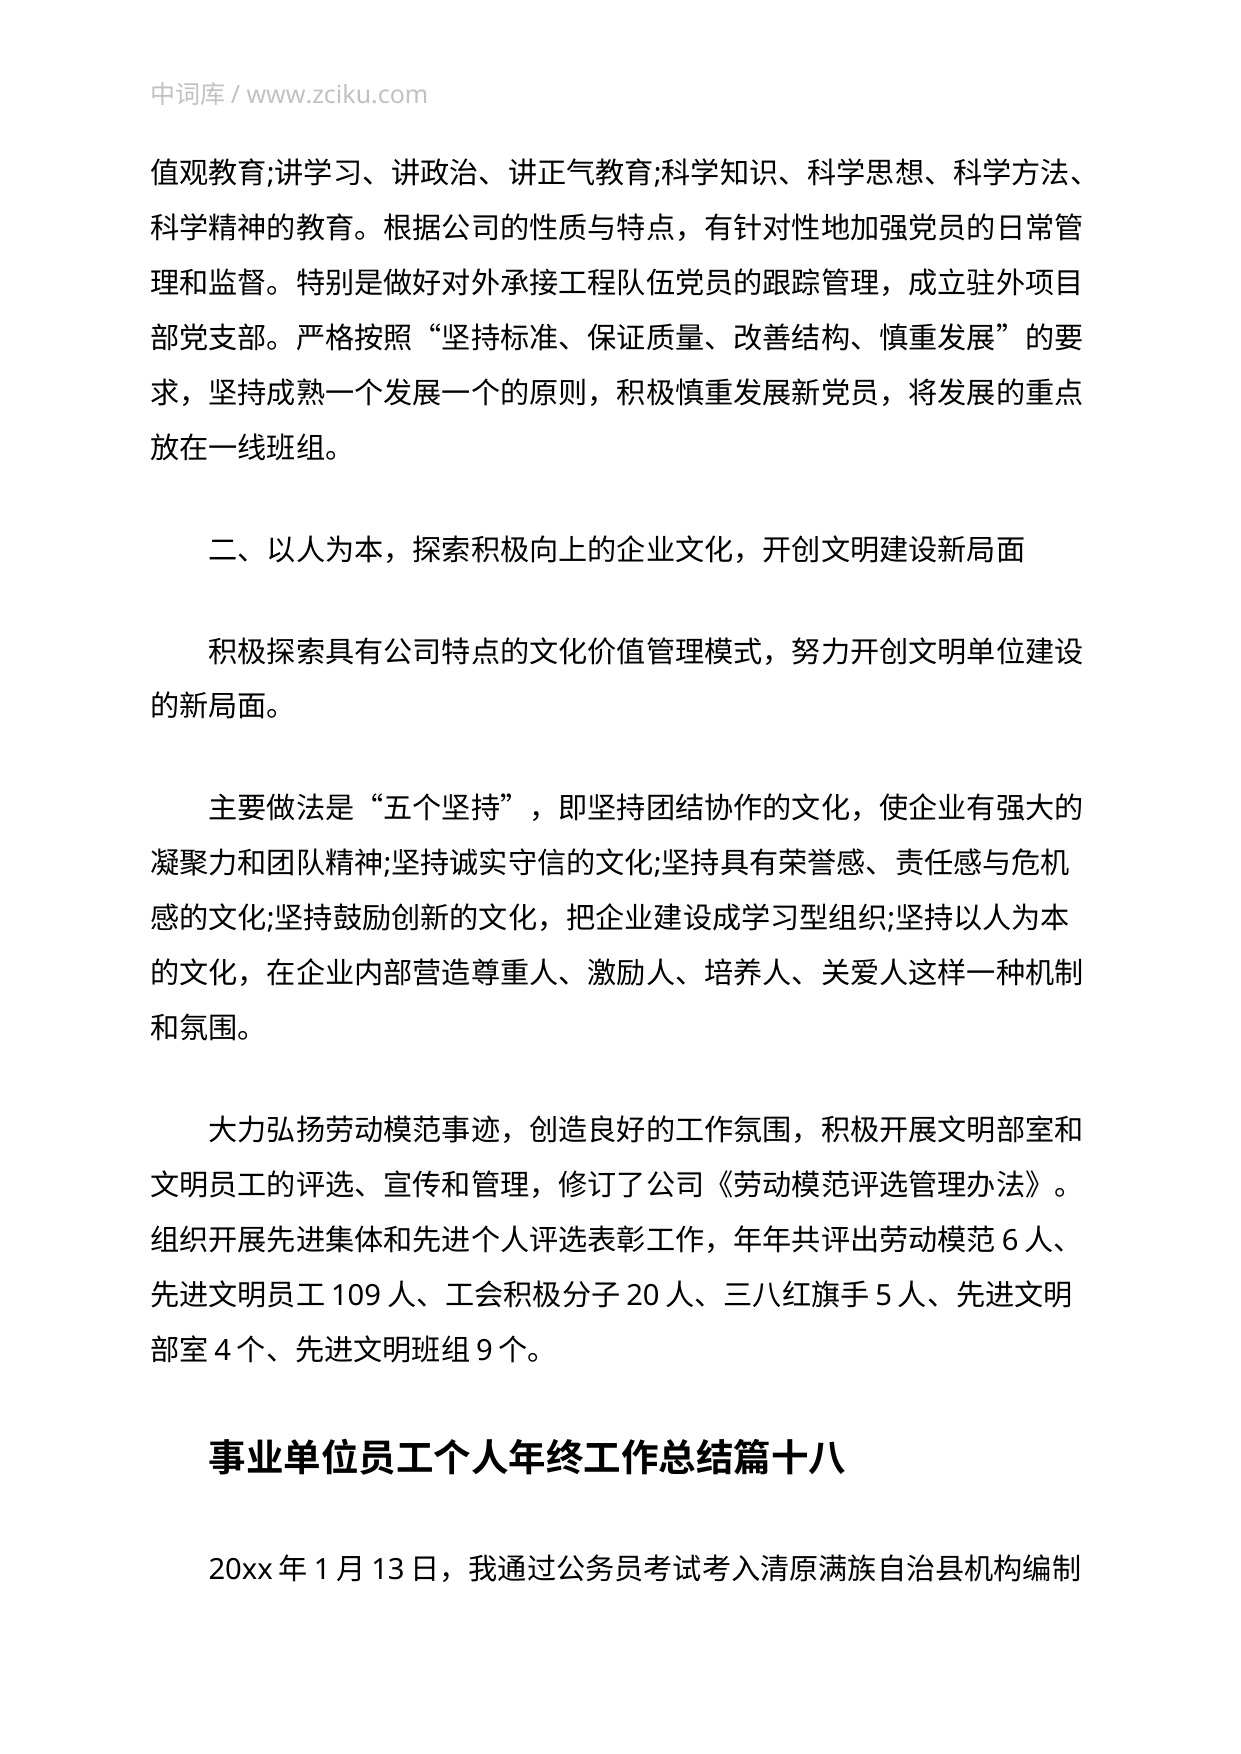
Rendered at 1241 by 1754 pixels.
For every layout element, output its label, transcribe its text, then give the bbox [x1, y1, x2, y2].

text 积极探索具有公司特点的文化价值管理模式，努力开创文明单位建设的新局面。 [150, 628, 1090, 725]
text 主要做法是“五个坚持”，即坚持团结协作的文化，使企业有强大的凝聚力和团队精神;坚持诚实守信的文化;坚持具有荣誉感、责任感与危机感的文化;坚持鼓励创新的文化，把企业建设成学习型组织;坚持以人为本的文化，在企业内部营造尊重人、激励人、培养人、关爱人这样一种机制和氛围。 [150, 785, 1090, 1047]
text 事业单位员工个人年终工作总结篇十八 [150, 1428, 1090, 1482]
text 大力弘扬劳动模范事迹，创造良好的工作氛围，积极开展文明部室和文明员工的评选、宣传和管理，修订了公司《劳动模范评选管理办法》。组织开展先进集体和先进个人评选表彰工作，年年共评出劳动模范6人、先进文明员工109人、工会积极分子20人、三八红旗手5人、先进文明部室4个、先进文明班组9个。 [150, 1106, 1090, 1368]
text 二、以人为本，探索积极向上的企业文化，开创文明建设新局面 [150, 526, 1090, 569]
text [150, 1546, 1090, 1588]
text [150, 150, 1090, 467]
